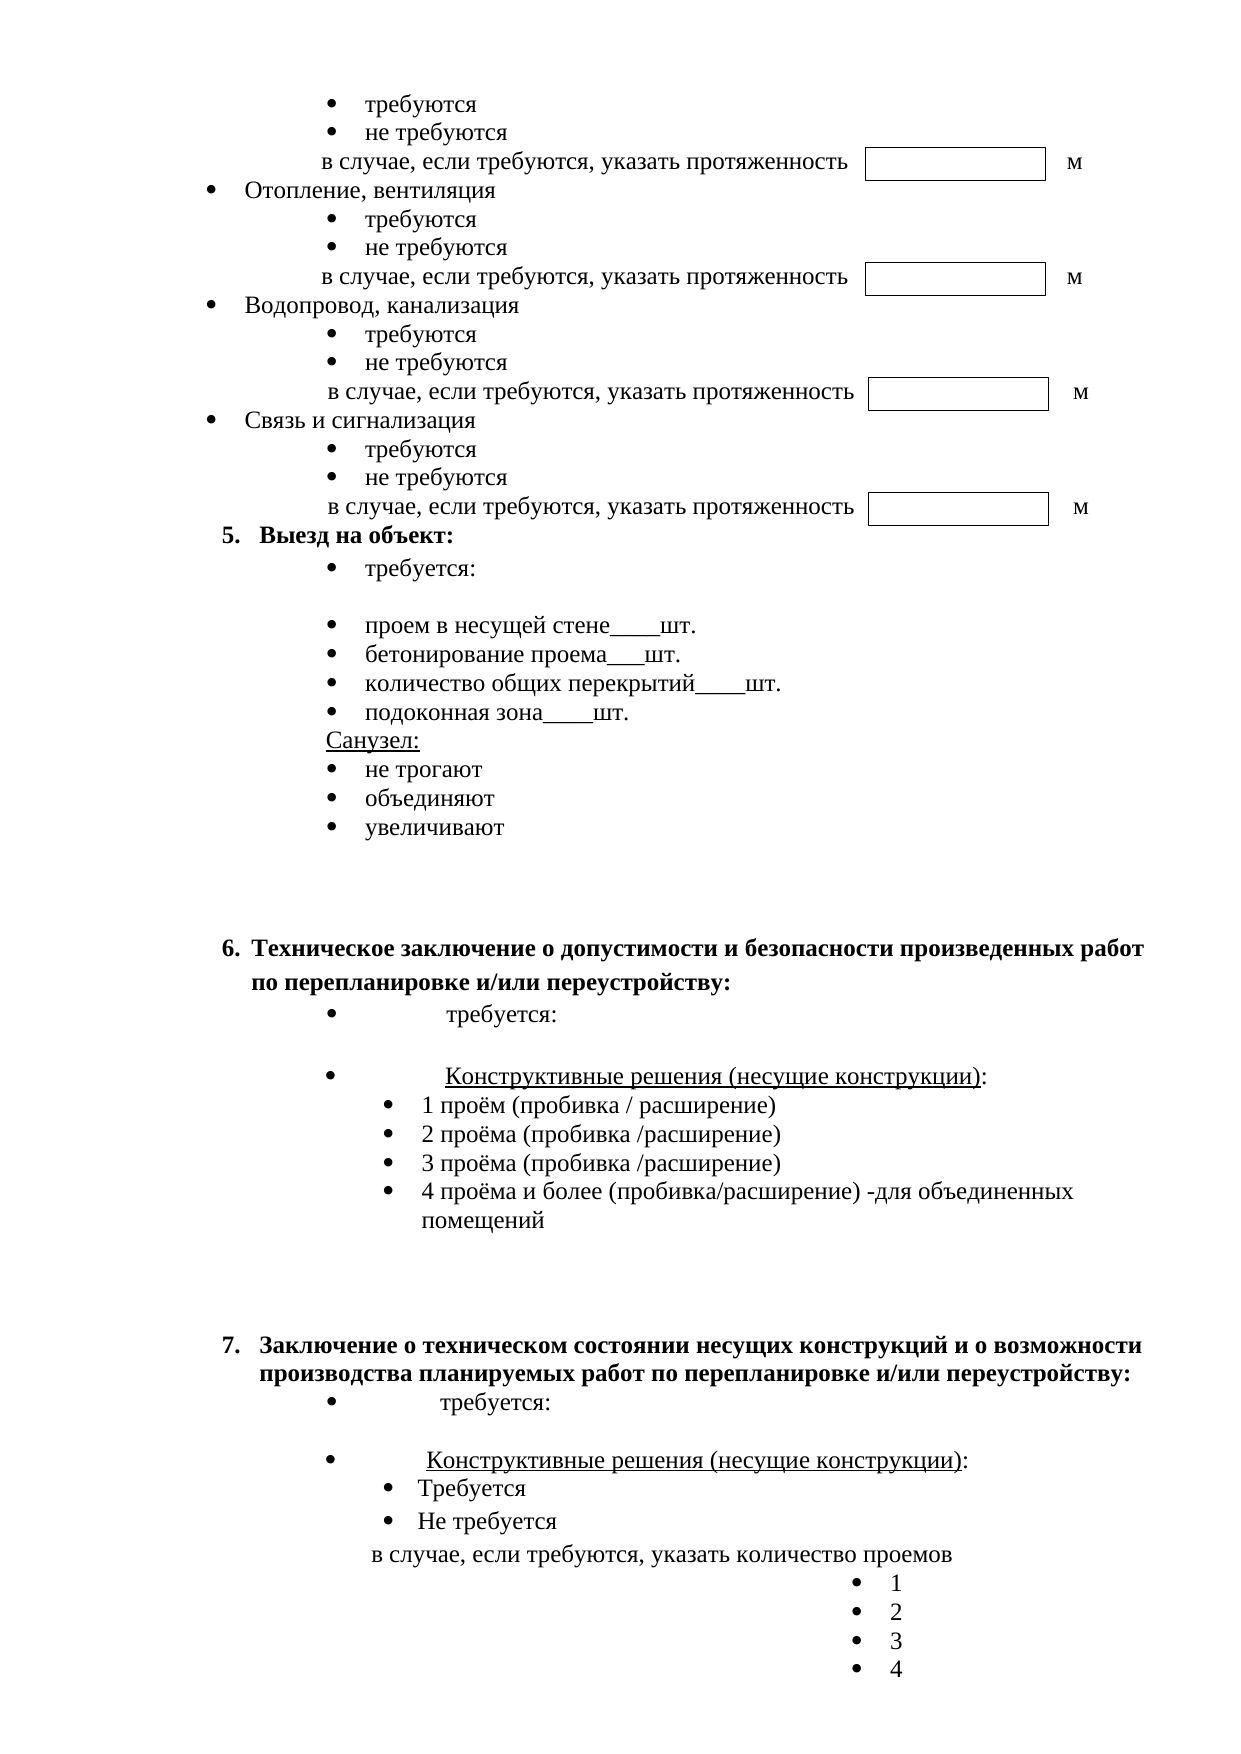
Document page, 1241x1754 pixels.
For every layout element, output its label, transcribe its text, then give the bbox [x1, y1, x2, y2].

list 1 проём (пробивка / расширение) [384, 1090, 1152, 1119]
list 2 [852, 1597, 1152, 1626]
list в случае, если требуются, указать протяженность м [290, 491, 1152, 520]
list требуется: [327, 553, 1152, 582]
list Выезд на объект: [222, 520, 1152, 549]
list Связь и сигнализация [207, 405, 1152, 434]
list не требуются [327, 347, 1152, 376]
list Не требуется [348, 1506, 1240, 1535]
list объединяют [327, 783, 1152, 812]
list в случае, если требуются, указать протяженность м [290, 261, 1152, 290]
list подоконная зона____шт. [327, 697, 1152, 725]
list Техническое заключение о допустимости и безопасности произведенных работ по перепланировке и/или переустройству: [222, 933, 1152, 995]
list требуются [327, 204, 1152, 232]
list 2 проёма (пробивка /расширение) [384, 1119, 1152, 1148]
list 3 проёма (пробивка /расширение) [384, 1148, 1152, 1176]
list Заключение о техническом состоянии несущих конструкций и о возможности производства планируемых работ по перепланировке и/или переустройству: [222, 1330, 1152, 1387]
list Конструктивные решения (несущие конструкции): [326, 1061, 1152, 1090]
list количество общих перекрытий____шт. [327, 668, 1152, 697]
list Конструктивные решения (несущие конструкции): [326, 1445, 1152, 1473]
list проем в несущей стене____шт. [327, 610, 1152, 639]
list 3 [852, 1626, 1152, 1654]
list 1 [852, 1568, 1152, 1597]
list требуются [327, 89, 1152, 117]
list в случае, если требуются, указать протяженность м [290, 376, 1152, 405]
list не требуются [327, 462, 1152, 491]
text в случае, если требуются, указать количество проемов [177, 1539, 1152, 1568]
list Водопровод, канализация [207, 290, 1152, 319]
list Отопление, вентиляция [207, 175, 1152, 204]
list не требуются [327, 117, 1152, 146]
list Санузел: [244, 725, 1152, 754]
list требуется: [327, 1387, 1152, 1416]
list требуется: [327, 999, 1152, 1028]
list бетонирование проема___шт. [327, 639, 1152, 668]
list в случае, если требуются, указать протяженность м [290, 146, 1152, 175]
list 4 [852, 1654, 1152, 1683]
list Требуется [348, 1473, 1240, 1502]
list требуются [327, 434, 1152, 462]
list увеличивают [327, 812, 1152, 840]
list 4 проёма и более (пробивка/расширение) -для объединенных помещений [384, 1176, 1152, 1234]
list требуются [327, 319, 1152, 347]
list не трогают [327, 754, 1152, 783]
list не требуются [327, 232, 1152, 261]
